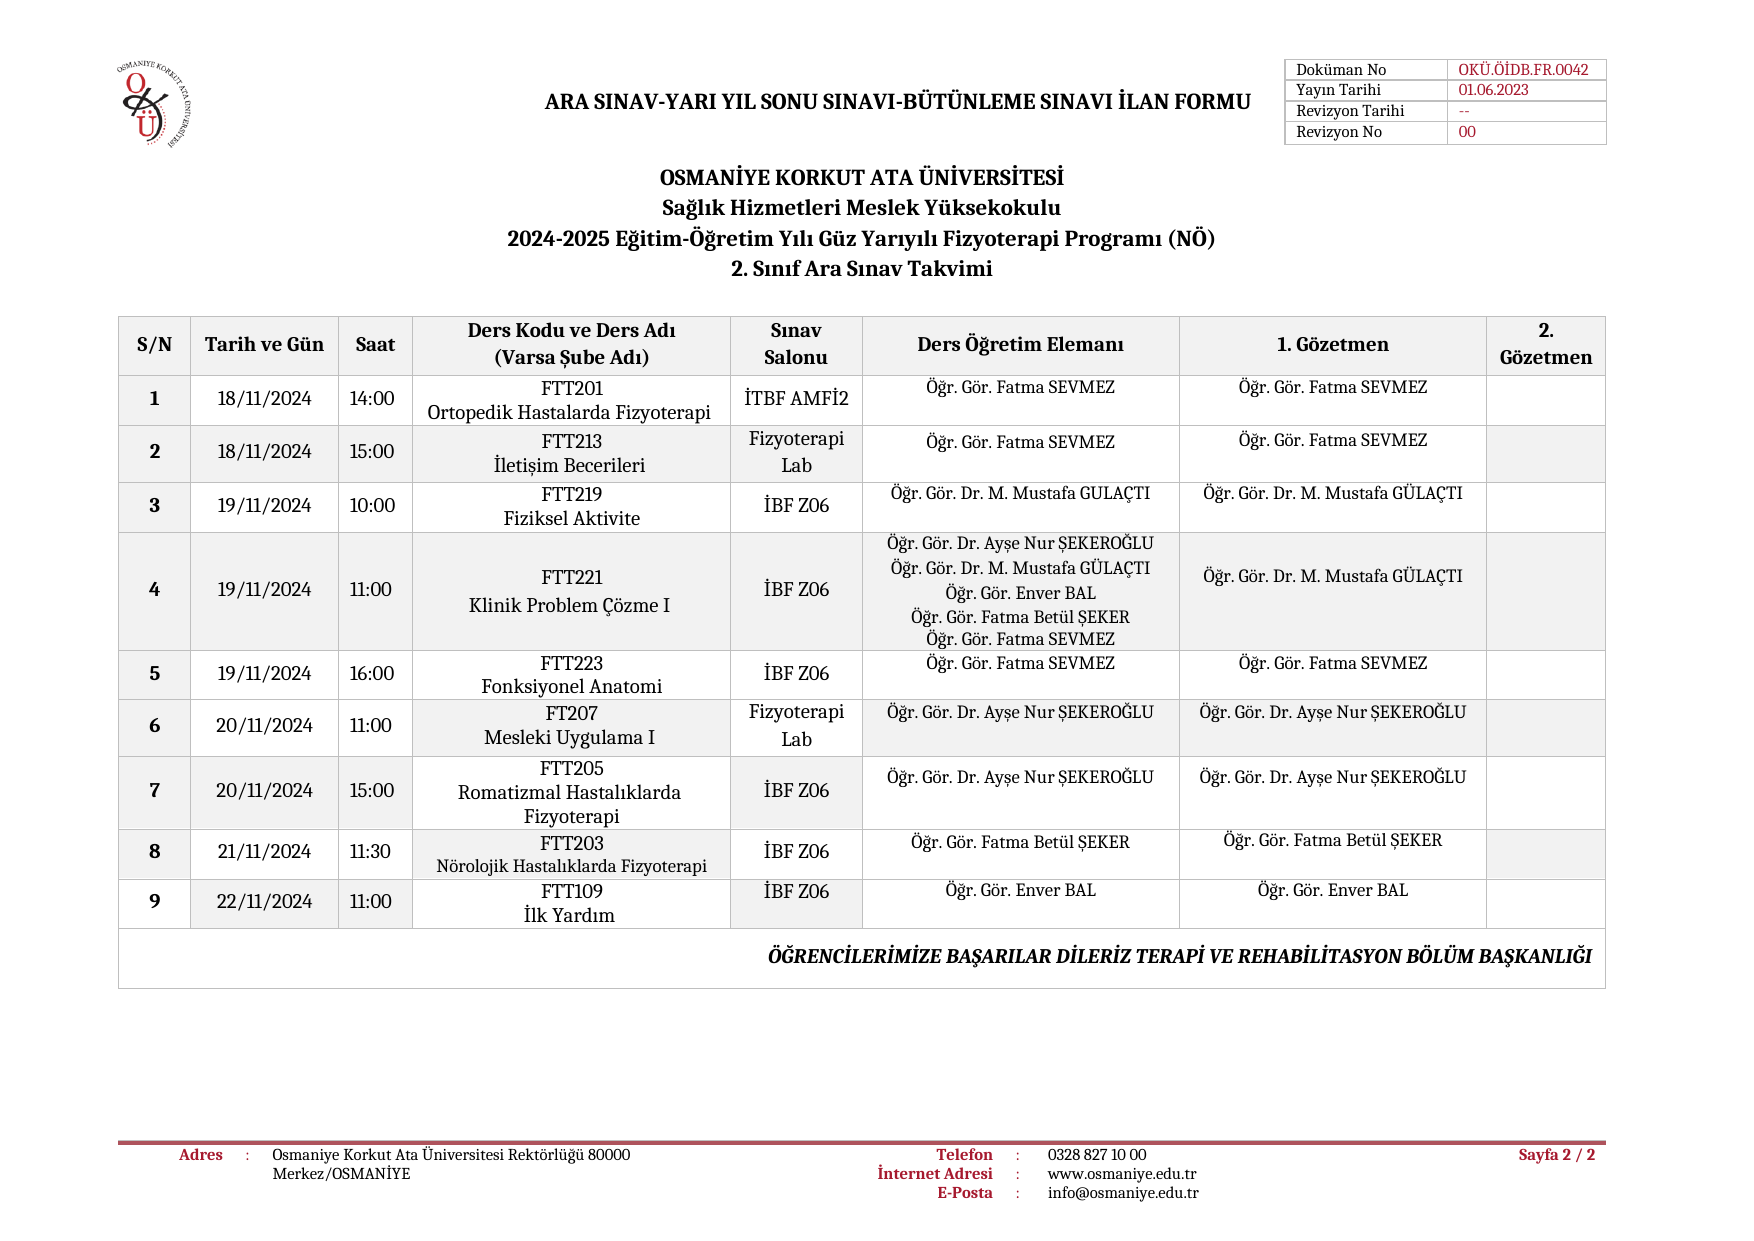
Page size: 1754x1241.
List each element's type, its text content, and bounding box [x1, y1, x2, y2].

table_cell [1487, 757, 1605, 828]
table_header Saat [339, 317, 412, 375]
table_cell [1487, 483, 1605, 532]
table_cell FTT221 Klinik Problem Çözme I [413, 533, 730, 650]
table_cell [1487, 651, 1605, 699]
table_cell 19/11/2024 [191, 533, 338, 650]
table_cell [1487, 700, 1605, 756]
table_cell Öğr. Gör. Dr. Ayşe Nur ŞEKEROĞLU Öğr. Gör. Dr. M. Mustafa GÜLAÇTI Öğr. Gör. Enver BAL Öğr. Gör. Fatma Betül ŞEKER Öğr. Gör. Fatma SEVMEZ [863, 533, 1179, 650]
table_cell Öğr. Gör. Dr. Ayşe Nur ŞEKEROĞLU [1180, 757, 1486, 828]
table_cell İBF Z06 [731, 483, 862, 532]
text Sağlık Hizmetleri Meslek Yüksekokulu [118, 195, 1606, 222]
table_header Tarih ve Gün [191, 317, 338, 375]
table_cell 16:00 [339, 651, 412, 699]
table_cell Öğr. Gör. Dr. Ayşe Nur ŞEKEROĞLU [863, 757, 1179, 828]
table_cell İTBF AMFİ2 [731, 376, 862, 425]
table_cell Öğr. Gör. Fatma Betül ŞEKER [1180, 830, 1486, 878]
text 2024-2025 Eğitim-Öğretim Yılı Güz Yarıyılı Fizyoterapi Programı (NÖ) [118, 225, 1606, 252]
table_header Ders Kodu ve Ders Adı (Varsa Şube Adı) [413, 317, 730, 375]
table_cell Öğr. Gör. Fatma SEVMEZ [1180, 651, 1486, 699]
table_cell 1 [119, 376, 190, 425]
table_cell 15:00 [339, 757, 412, 828]
table_cell FTT213 İletişim Becerileri [413, 426, 730, 482]
table_cell Fizyoterapi Lab [731, 700, 862, 756]
table_cell 2 [119, 426, 190, 482]
table_cell FTT109 İlk Yardım [413, 880, 730, 928]
table_cell 3 [119, 483, 190, 532]
picture [117, 60, 191, 148]
table_cell Öğr. Gör. Fatma SEVMEZ [863, 426, 1179, 482]
table_cell İBF Z06 [731, 533, 862, 650]
table_cell 18/11/2024 [191, 426, 338, 482]
table_cell 19/11/2024 [191, 651, 338, 699]
text 2. Sınıf Ara Sınav Takvimi [118, 256, 1606, 282]
table_cell 4 [119, 533, 190, 650]
table_cell 8 [119, 830, 190, 878]
table_cell Fizyoterapi Lab [731, 426, 862, 482]
table_cell Öğr. Gör. Dr. Ayşe Nur ŞEKEROĞLU [863, 700, 1179, 756]
table_cell FT207 Mesleki Uygulama I [413, 700, 730, 756]
table_cell Öğr. Gör. Fatma SEVMEZ [863, 376, 1179, 425]
table_cell Öğr. Gör. Enver BAL [1180, 880, 1486, 928]
table_cell 9 [119, 880, 190, 928]
table_cell [1487, 533, 1605, 650]
table_cell FTT223 Fonksiyonel Anatomi [413, 651, 730, 699]
table_cell FTT203 Nörolojik Hastalıklarda Fizyoterapi [413, 830, 730, 878]
table_cell [1487, 830, 1605, 878]
table_header Sınav Salonu [731, 317, 862, 375]
table_cell 6 [119, 700, 190, 756]
table_cell 19/11/2024 [191, 483, 338, 532]
table_cell 11:00 [339, 700, 412, 756]
table_header 1. Gözetmen [1180, 317, 1486, 375]
table_cell FTT219 Fiziksel Aktivite [413, 483, 730, 532]
table_cell Öğr. Gör. Dr. M. Mustafa GULAÇTI [863, 483, 1179, 532]
table_cell [1487, 376, 1605, 425]
table_cell Öğr. Gör. Fatma SEVMEZ [863, 651, 1179, 699]
table_cell 20/11/2024 [191, 700, 338, 756]
table_cell [1487, 880, 1605, 928]
table_cell ÖĞRENCİLERİMİZE BAŞARILAR DİLERİZ TERAPİ VE REHABİLİTASYON BÖLÜM BAŞKANLIĞI [119, 929, 1605, 987]
table_cell 15:00 [339, 426, 412, 482]
table_cell 11:00 [339, 880, 412, 928]
table_cell FTT205 Romatizmal Hastalıklarda Fizyoterapi [413, 757, 730, 828]
table_cell İBF Z06 [731, 757, 862, 828]
table_cell Öğr. Gör. Dr. M. Mustafa GÜLAÇTI [1180, 483, 1486, 532]
table_cell 10:00 [339, 483, 412, 532]
table_cell İBF Z06 [731, 880, 862, 928]
table_cell İBF Z06 [731, 830, 862, 878]
table_cell Öğr. Gör. Enver BAL [863, 880, 1179, 928]
table_cell 11:30 [339, 830, 412, 878]
table_cell Öğr. Gör. Dr. M. Mustafa GÜLAÇTI [1180, 533, 1486, 650]
table_cell 5 [119, 651, 190, 699]
table_cell 21/11/2024 [191, 830, 338, 878]
table_header S/N [119, 317, 190, 375]
table_cell İBF Z06 [731, 651, 862, 699]
table_cell 22/11/2024 [191, 880, 338, 928]
table_cell Öğr. Gör. Fatma Betül ŞEKER [863, 830, 1179, 878]
table_cell Öğr. Gör. Fatma SEVMEZ [1180, 426, 1486, 482]
table_cell 20/11/2024 [191, 757, 338, 828]
table_header 2. Gözetmen [1487, 317, 1605, 375]
table_cell 18/11/2024 [191, 376, 338, 425]
text OSMANİYE KORKUT ATA ÜNİVERSİTESİ [118, 165, 1606, 191]
table_cell 11:00 [339, 533, 412, 650]
table_cell Öğr. Gör. Dr. Ayşe Nur ŞEKEROĞLU [1180, 700, 1486, 756]
table_cell [1487, 426, 1605, 482]
table_cell FTT201 Ortopedik Hastalarda Fizyoterapi [413, 376, 730, 425]
table_header Ders Öğretim Elemanı [863, 317, 1179, 375]
table_cell Öğr. Gör. Fatma SEVMEZ [1180, 376, 1486, 425]
table_cell 7 [119, 757, 190, 828]
table_cell 14:00 [339, 376, 412, 425]
